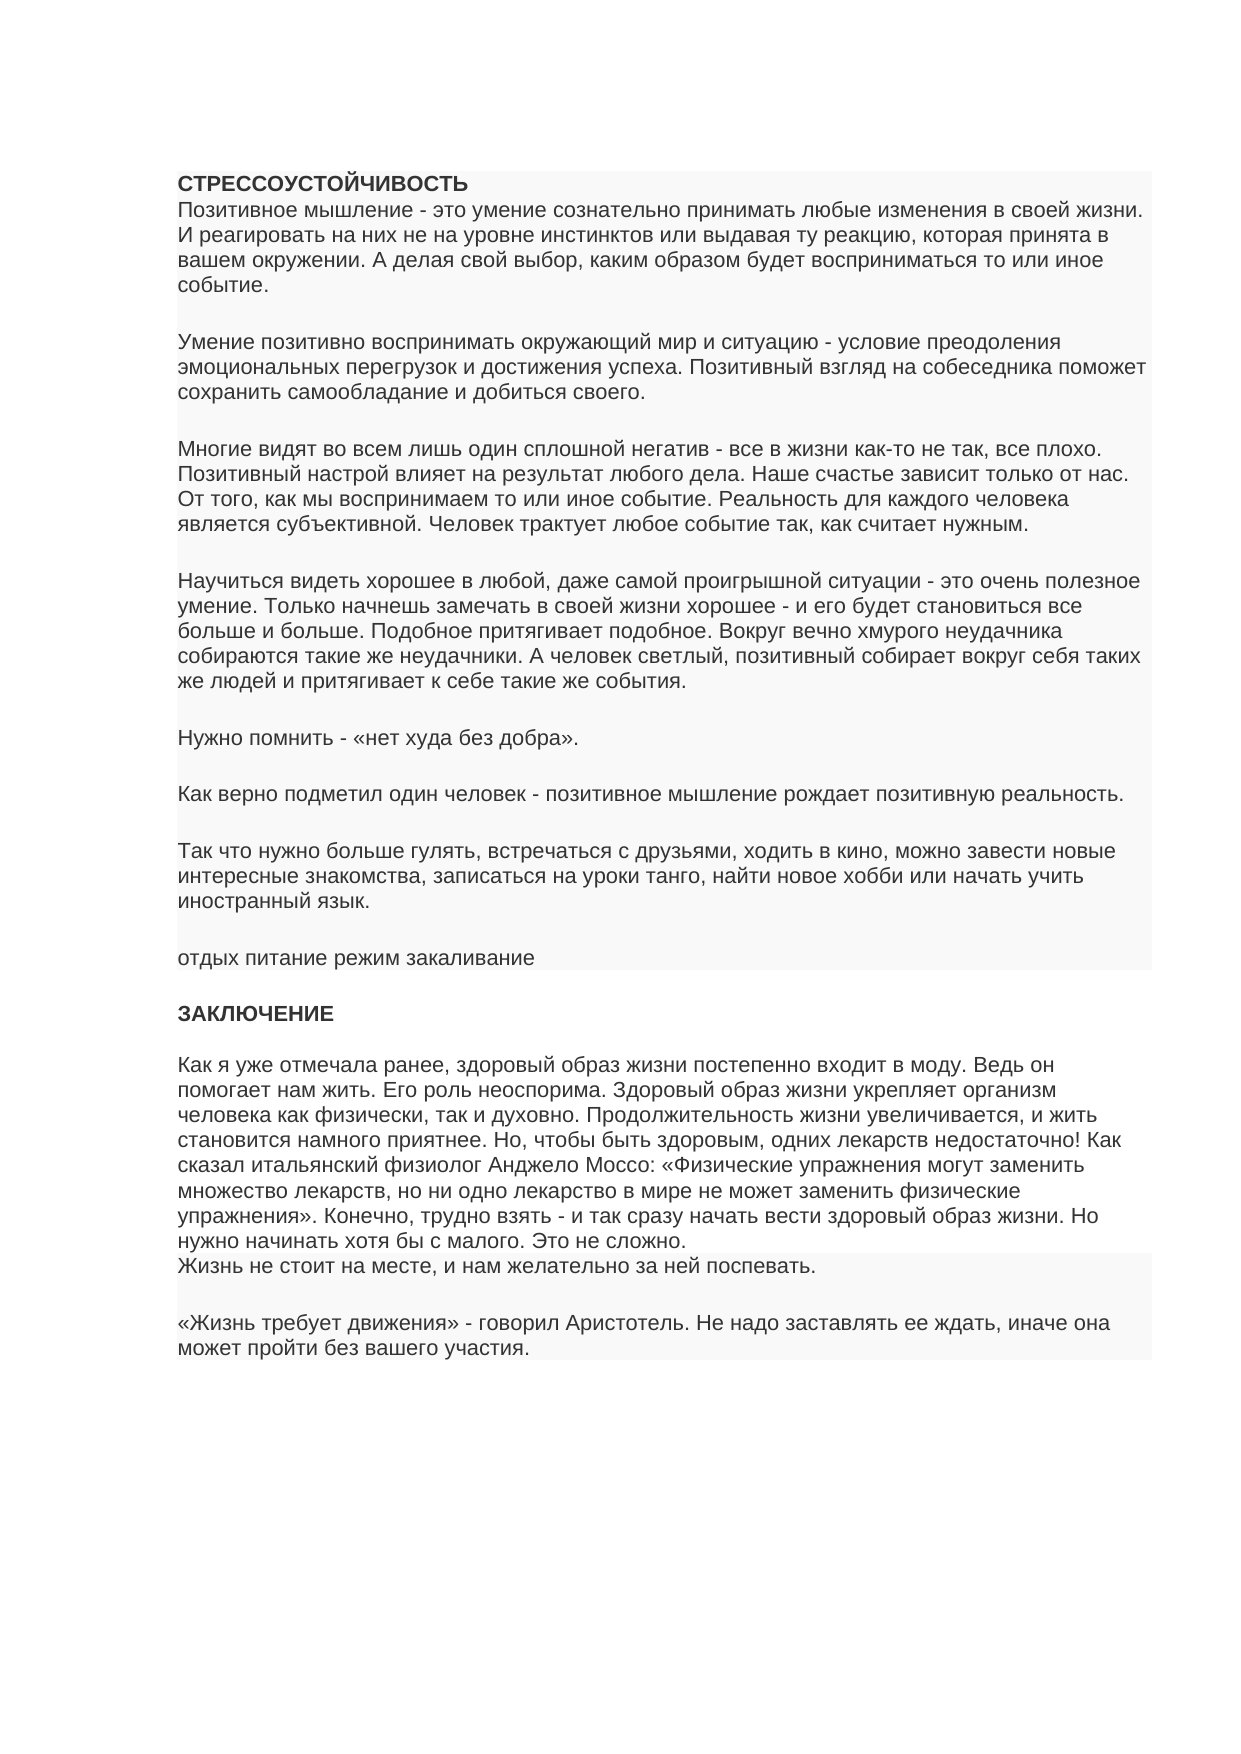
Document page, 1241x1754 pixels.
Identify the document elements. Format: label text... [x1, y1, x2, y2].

text Умение позитивно воспринимать окружающий мир и ситуацию - условие преодоления эмоциональных перегрузок и достижения успеха. Позитивный взгляд на собеседника поможет сохранить самообладание и добиться своего. [177, 329, 1152, 404]
text Жизнь не стоит на месте, и нам желательно за ней поспевать. [177, 1253, 1152, 1278]
text Многие видят во всем лишь один сплошной негатив - все в жизни как-то не так, все плохо. Позитивный настрой влияет на результат любого дела. Наше счастье зависит только от нас. От того, как мы воспринимаем то или иное событие. Реальность для каждого человека является субъективной. Человек трактует любое событие так, как считает нужным. [177, 436, 1152, 536]
text Так что нужно больше гулять, встречаться с друзьями, ходить в кино, можно завести новые интересные знакомства, записаться на уроки танго, найти новое хобби или начать учить иностранный язык. [177, 838, 1152, 913]
text СТРЕССОУСТОЙЧИВОСТЬ Позитивное мышление - это умение сознательно принимать любые изменения в своей жизни. И реагировать на них не на уровне инстинктов или выдавая ту реакцию, которая принята в вашем окружении. А делая свой выбор, каким образом будет восприниматься то или иное событие. [177, 171, 1152, 297]
text «Жизнь требует движения» - говорил Аристотель. Не надо заставлять ее ждать, иначе она может пройти без вашего участия. [177, 1310, 1152, 1360]
text отдых питание режим закаливание [177, 945, 1152, 970]
text Научиться видеть хорошее в любой, даже самой проигрышной ситуации - это очень полезное умение. Только начнешь замечать в своей жизни хорошее - и его будет становиться все больше и больше. Подобное притягивает подобное. Вокруг вечно хмурого неудачника собираются такие же неудачники. А человек светлый, позитивный собирает вокруг себя таких же людей и притягивает к себе такие же события. [177, 568, 1152, 694]
text Как я уже отмечала ранее, здоровый образ жизни постепенно входит в моду. Ведь он помогает нам жить. Его роль неоспорима. Здоровый образ жизни укрепляет организм человека как физически, так и духовно. Продолжительность жизни увеличивается, и жить становится намного приятнее. Но, чтобы быть здоровым, одних лекарств недостаточно! Как сказал итальянский физиолог Анджело Моссо: «Физические упражнения могут заменить множество лекарств, но ни одно лекарство в мире не может заменить физические упражнения». Конечно, трудно взять - и так сразу начать вести здоровый образ жизни. Но нужно начинать хотя бы с малого. Это не сложно. [177, 1026, 1152, 1253]
text Нужно помнить - «нет худа без добра». [177, 725, 1152, 750]
text Как верно подметил один человек - позитивное мышление рождает позитивную реальность. [177, 781, 1152, 807]
text ЗАКЛЮЧЕНИЕ [177, 1001, 1152, 1026]
